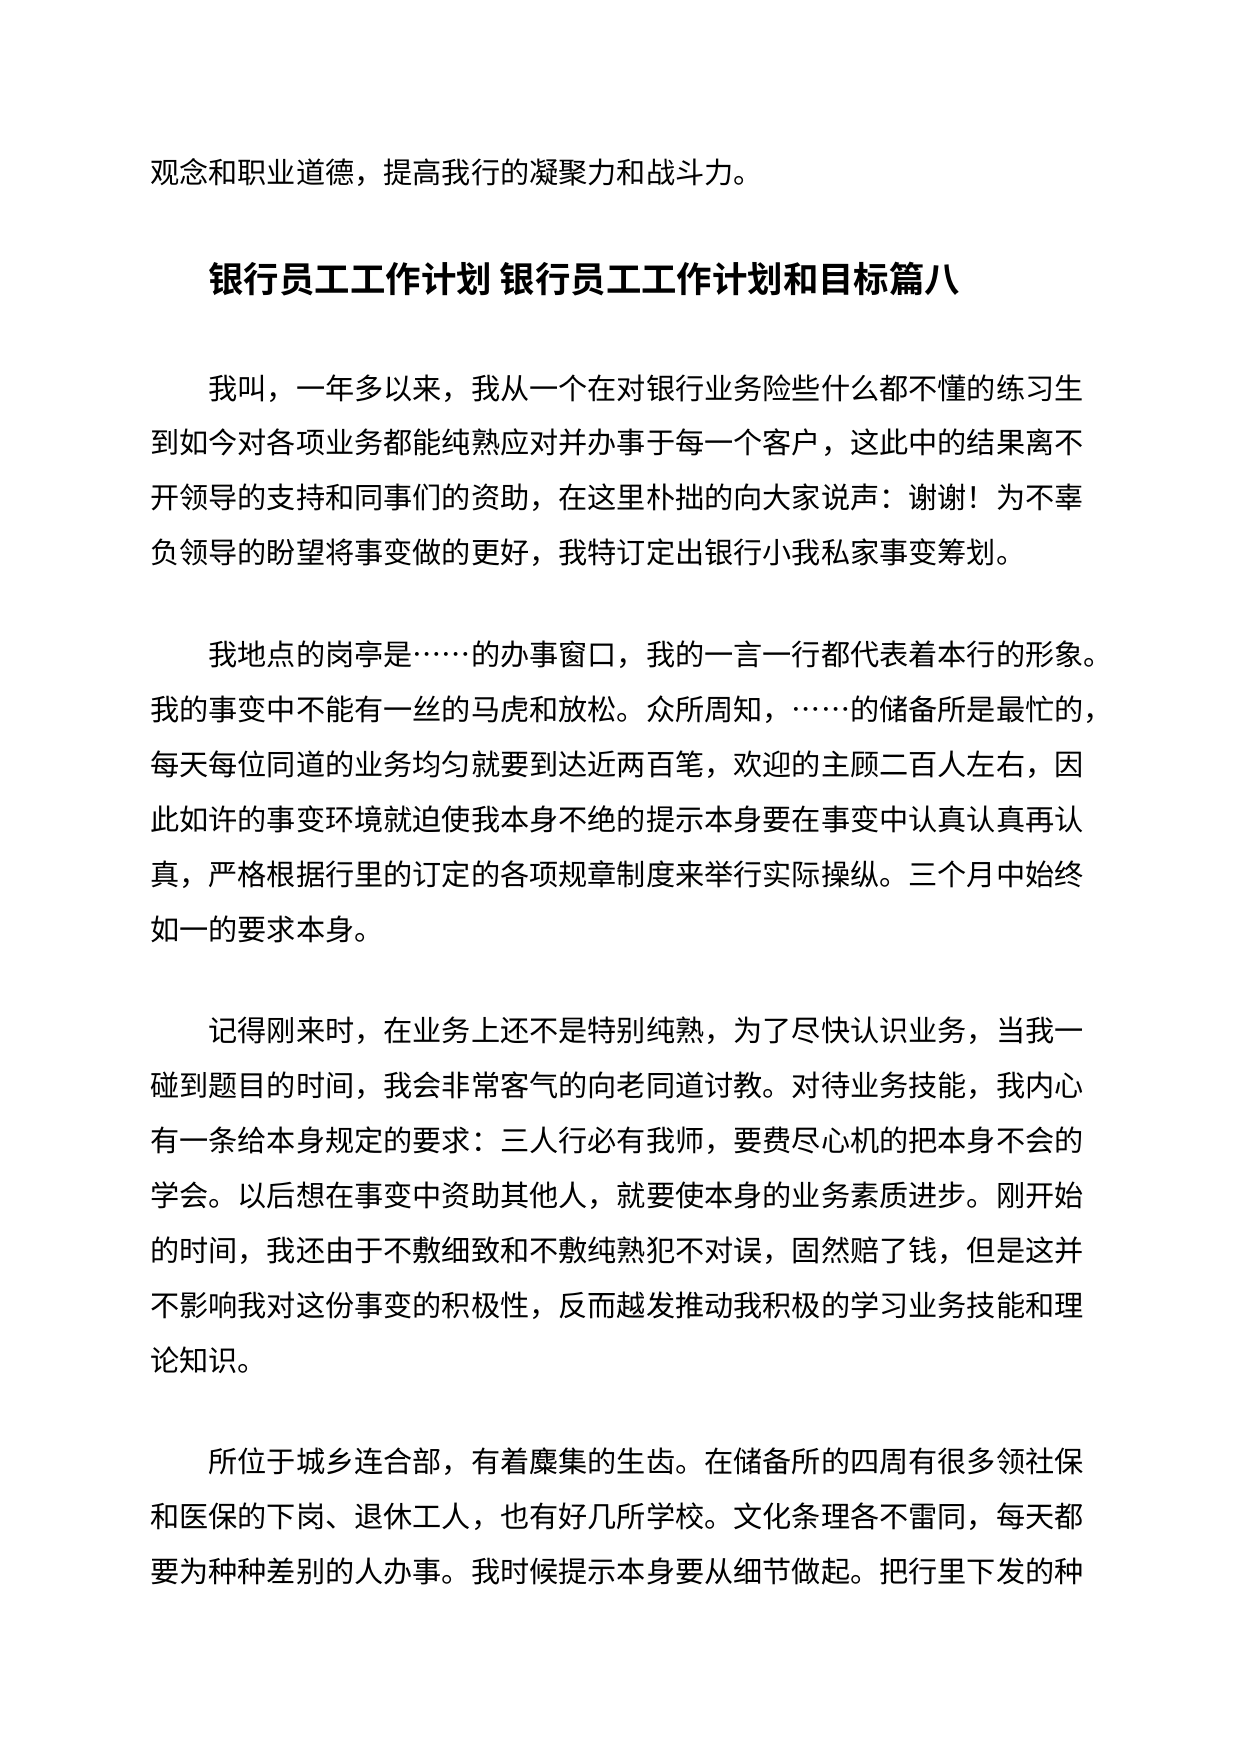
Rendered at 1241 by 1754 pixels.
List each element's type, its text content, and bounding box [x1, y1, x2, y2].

text 记得刚来时，在业务上还不是特别纯熟，为了尽快认识业务，当我一碰到题目的时间，我会非常客气的向老同道讨教。对待业务技能，我内心有一条给本身规定的要求：三人行必有我师，要费尽心机的把本身不会的学会。以后想在事变中资助其他人，就要使本身的业务素质进步。刚开始的时间，我还由于不敷细致和不敷纯熟犯不对误，固然赔了钱，但是这并不影响我对这份事变的积极性，反而越发推动我积极的学习业务技能和理论知识。 [150, 1008, 1090, 1379]
text 我叫，一年多以来，我从一个在对银行业务险些什么都不懂的练习生到如今对各项业务都能纯熟应对并办事于每一个客户，这此中的结果离不开领导的支持和同事们的资助，在这里朴拙的向大家说声：谢谢！为不辜负领导的盼望将事变做的更好，我特订定出银行小我私家事变筹划。 [150, 365, 1090, 572]
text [150, 1439, 1090, 1591]
text 我地点的岗亭是……的办事窗口，我的一言一行都代表着本行的形象。我的事变中不能有一丝的马虎和放松。众所周知，……的储备所是最忙的，每天每位同道的业务均匀就要到达近两百笔，欢迎的主顾二百人左右，因此如许的事变环境就迫使我本身不绝的提示本身要在事变中认真认真再认真，严格根据行里的订定的各项规章制度来举行实际操纵。三个月中始终如一的要求本身。 [150, 632, 1090, 948]
text 银行员工工作计划 银行员工工作计划和目标篇八 [150, 252, 1090, 303]
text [150, 150, 1090, 192]
